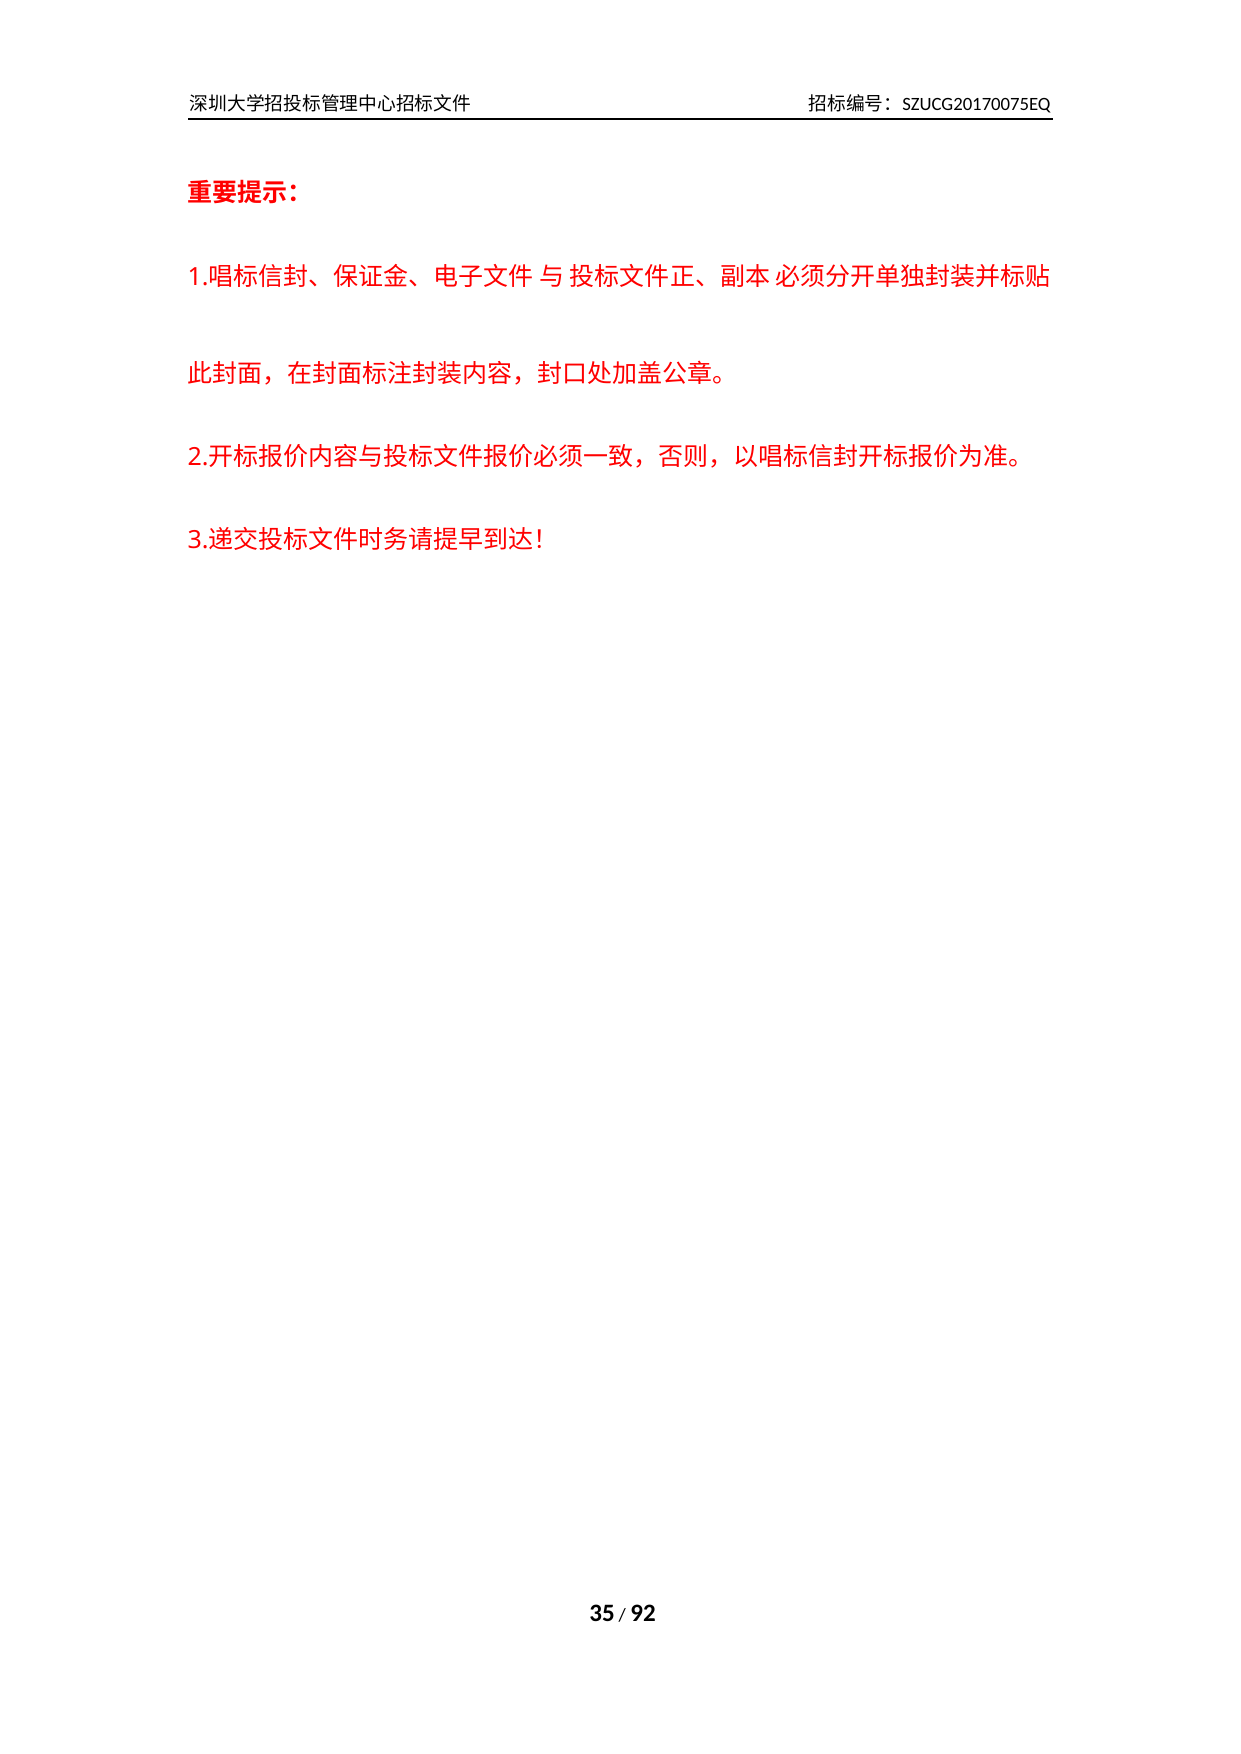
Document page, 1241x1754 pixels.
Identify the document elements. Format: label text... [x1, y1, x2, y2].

text 2.开标报价内容与投标文件报价必须一致，否则，以唱标信封开标报价为准。 [187, 422, 1053, 487]
text 3.递交投标文件时务请提早到达！ [187, 505, 1053, 570]
text 1.唱标信封、保证金、电子文件 与 投标文件正、副本 必须分开单独封装并标贴此封面，在封面标注封装内容，封口处加盖公章。 [187, 242, 1053, 404]
text 重要提示： [187, 158, 1053, 223]
